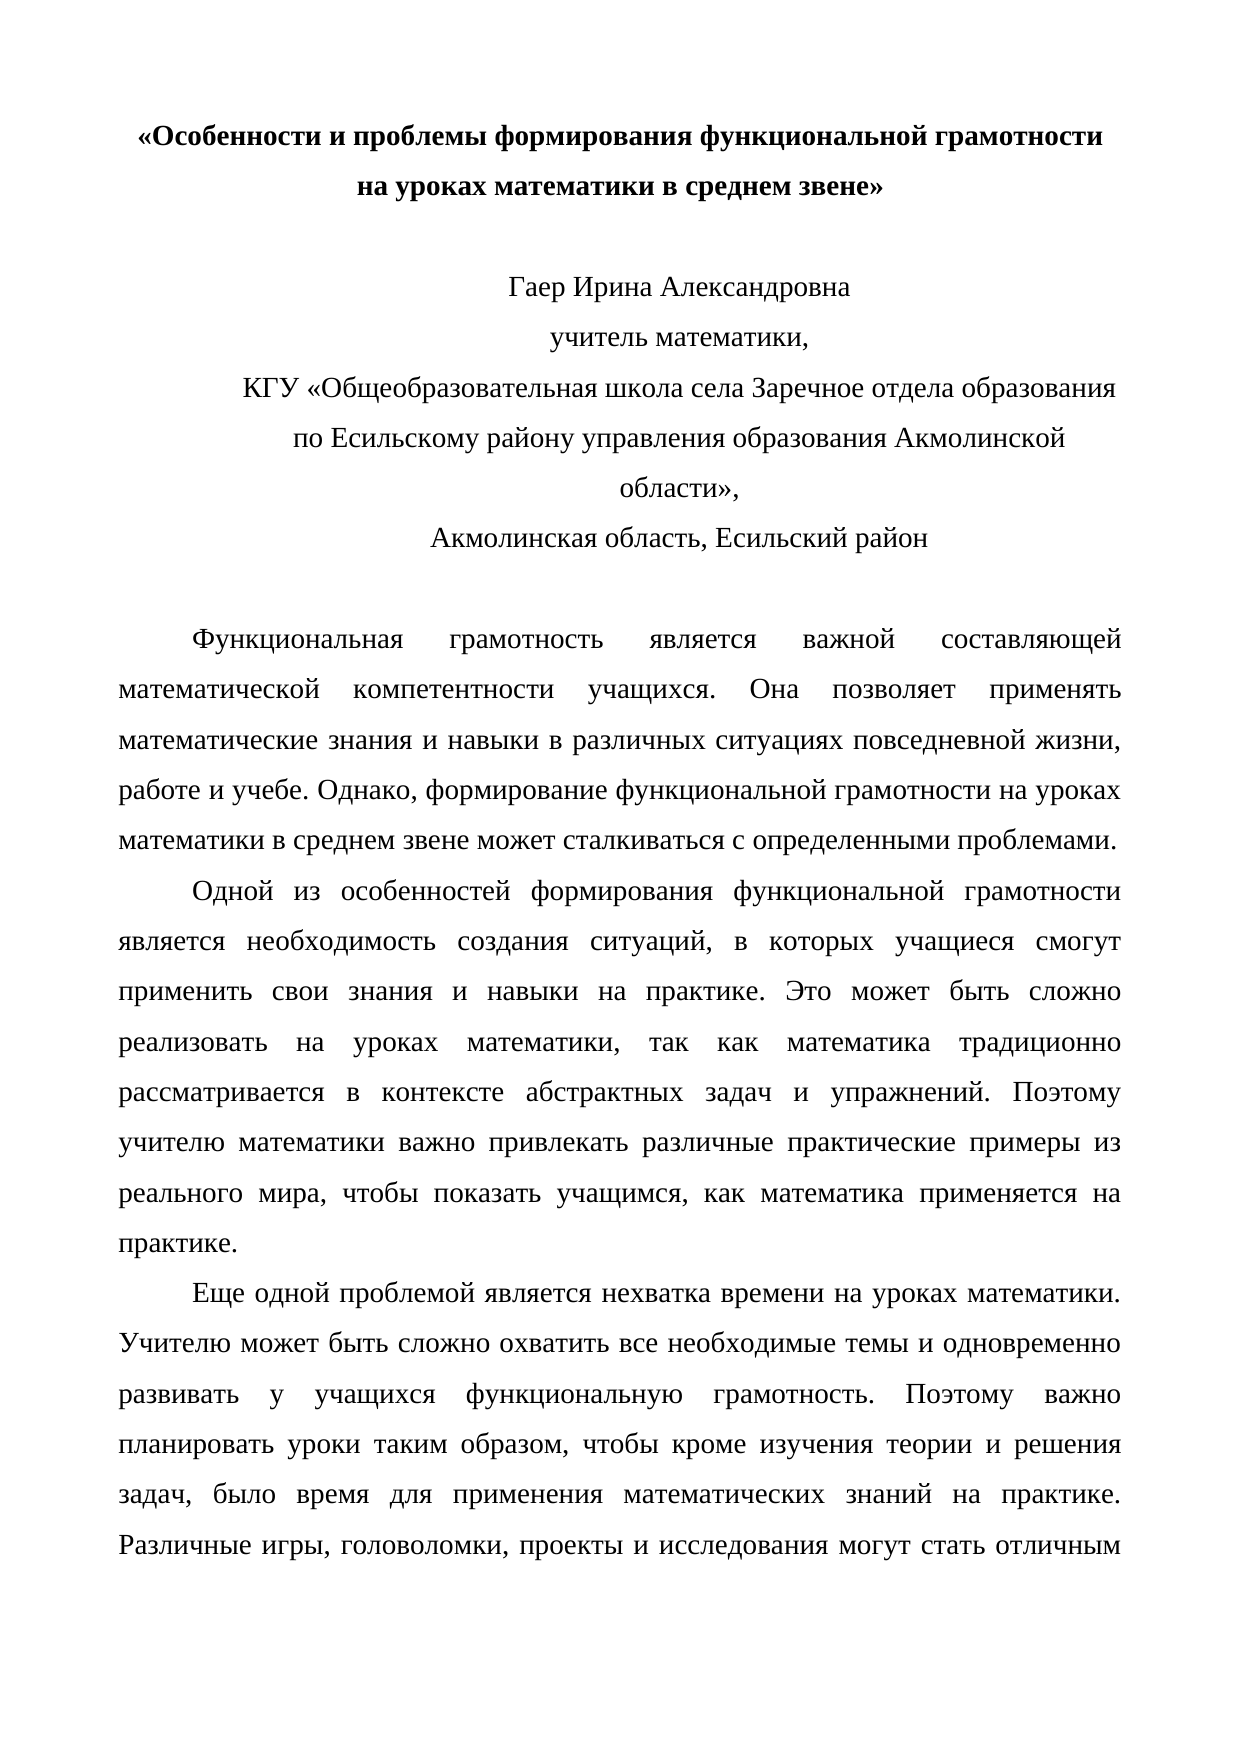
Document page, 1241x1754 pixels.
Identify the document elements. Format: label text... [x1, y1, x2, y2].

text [118, 1275, 1122, 1560]
text «Особенности и проблемы формирования функциональной грамотности на уроках математики в среднем звене» [118, 118, 1122, 202]
text Функциональная грамотность является важной составляющей математической компетентности учащихся. Она позволяет применять математические знания и навыки в различных ситуациях повседневной жизни, работе и учебе. Однако, формирование функциональной грамотности на уроках математики в среднем звене может сталкиваться с определенными проблемами. [118, 621, 1122, 856]
text Акмолинская область, Есильский район [236, 521, 1122, 554]
text КГУ «Общеобразовательная школа села Заречное отдела образования по Есильскому району управления образования Акмолинской области», [236, 370, 1122, 504]
text учитель математики, [236, 319, 1122, 353]
text Одной из особенностей формирования функциональной грамотности является необходимость создания ситуаций, в которых учащиеся смогут применить свои знания и навыки на практике. Это может быть сложно реализовать на уроках математики, так как математика традиционно рассматривается в контексте абстрактных задач и упражнений. Поэтому учителю математики важно привлекать различные практические примеры из реального мира, чтобы показать учащимся, как математика применяется на практике. [118, 873, 1122, 1258]
text Гаер Ирина Александровна [236, 269, 1122, 303]
